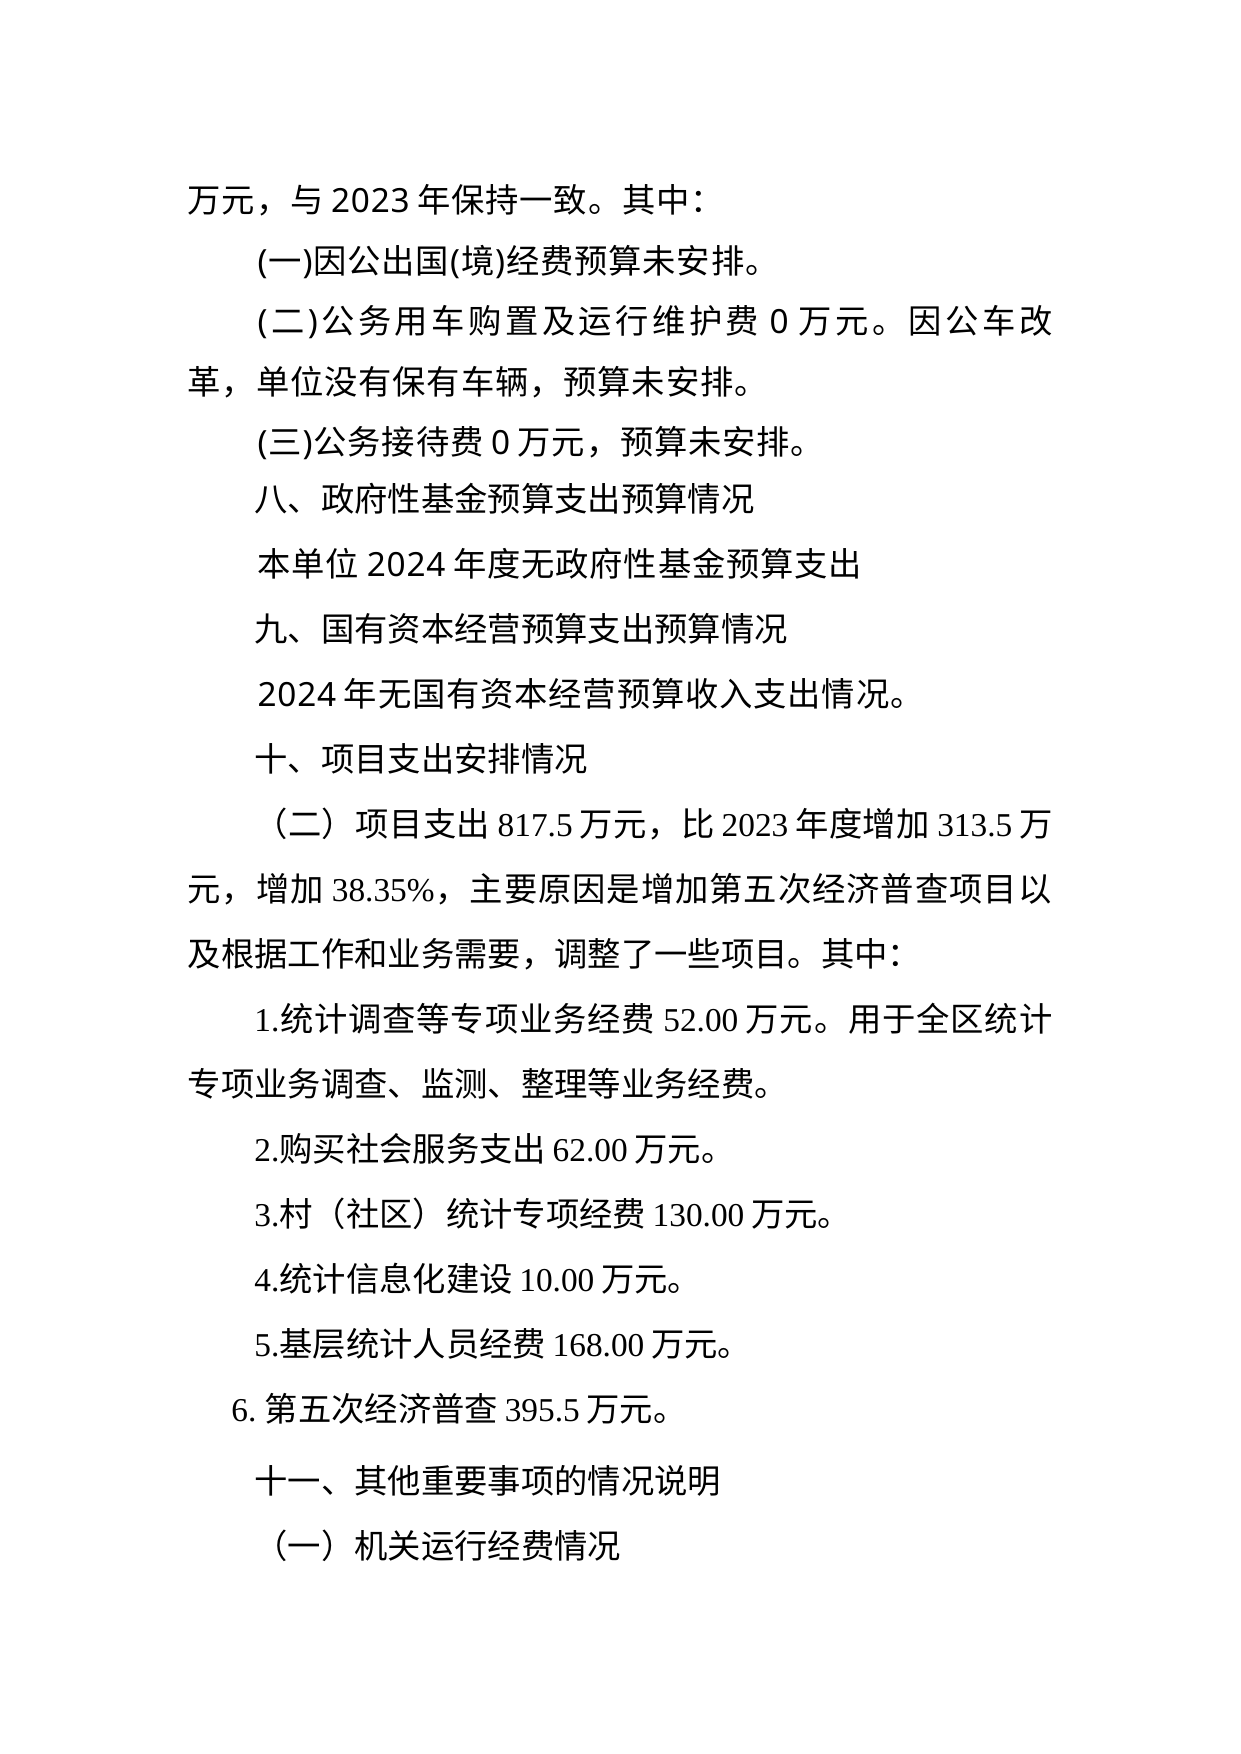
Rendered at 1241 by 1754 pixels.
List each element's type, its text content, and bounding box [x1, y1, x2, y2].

text (三)公务接待费0万元，预算未安排。 [187, 404, 1053, 464]
text （一）机关运行经费情况 [187, 1511, 1053, 1576]
text 八、政府性基金预算支出预算情况 [187, 464, 1053, 529]
text 2024年无国有资本经营预算收入支出情况。 [187, 659, 1053, 724]
text (二)公务用车购置及运行维护费0万元。因公车改革，单位没有保有车辆，预算未安排。 [187, 283, 1053, 404]
text 2.购买社会服务支出62.00万元。 [187, 1114, 1053, 1179]
text 十、项目支出安排情况 [187, 724, 1053, 789]
text 九、国有资本经营预算支出预算情况 [187, 594, 1053, 659]
text 3.村（社区）统计专项经费130.00万元。 [187, 1179, 1053, 1244]
text 6. 第五次经济普查395.5万元。 [187, 1374, 1053, 1439]
text 1.统计调查等专项业务经费52.00万元。用于全区统计专项业务调查、监测、整理等业务经费。 [187, 984, 1053, 1114]
text (一)因公出国(境)经费预算未安排。 [187, 222, 1053, 283]
text 本单位2024年度无政府性基金预算支出 [187, 529, 1053, 594]
text 十一、其他重要事项的情况说明 [187, 1446, 1053, 1511]
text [187, 162, 1053, 222]
text 4.统计信息化建设10.00万元。 [187, 1244, 1053, 1309]
text 5.基层统计人员经费168.00万元。 [187, 1309, 1053, 1374]
text （二）项目支出817.5万元，比2023年度增加313.5万元，增加38.35%，主要原因是增加第五次经济普查项目以及根据工作和业务需要，调整了一些项目。其中： [187, 789, 1053, 984]
